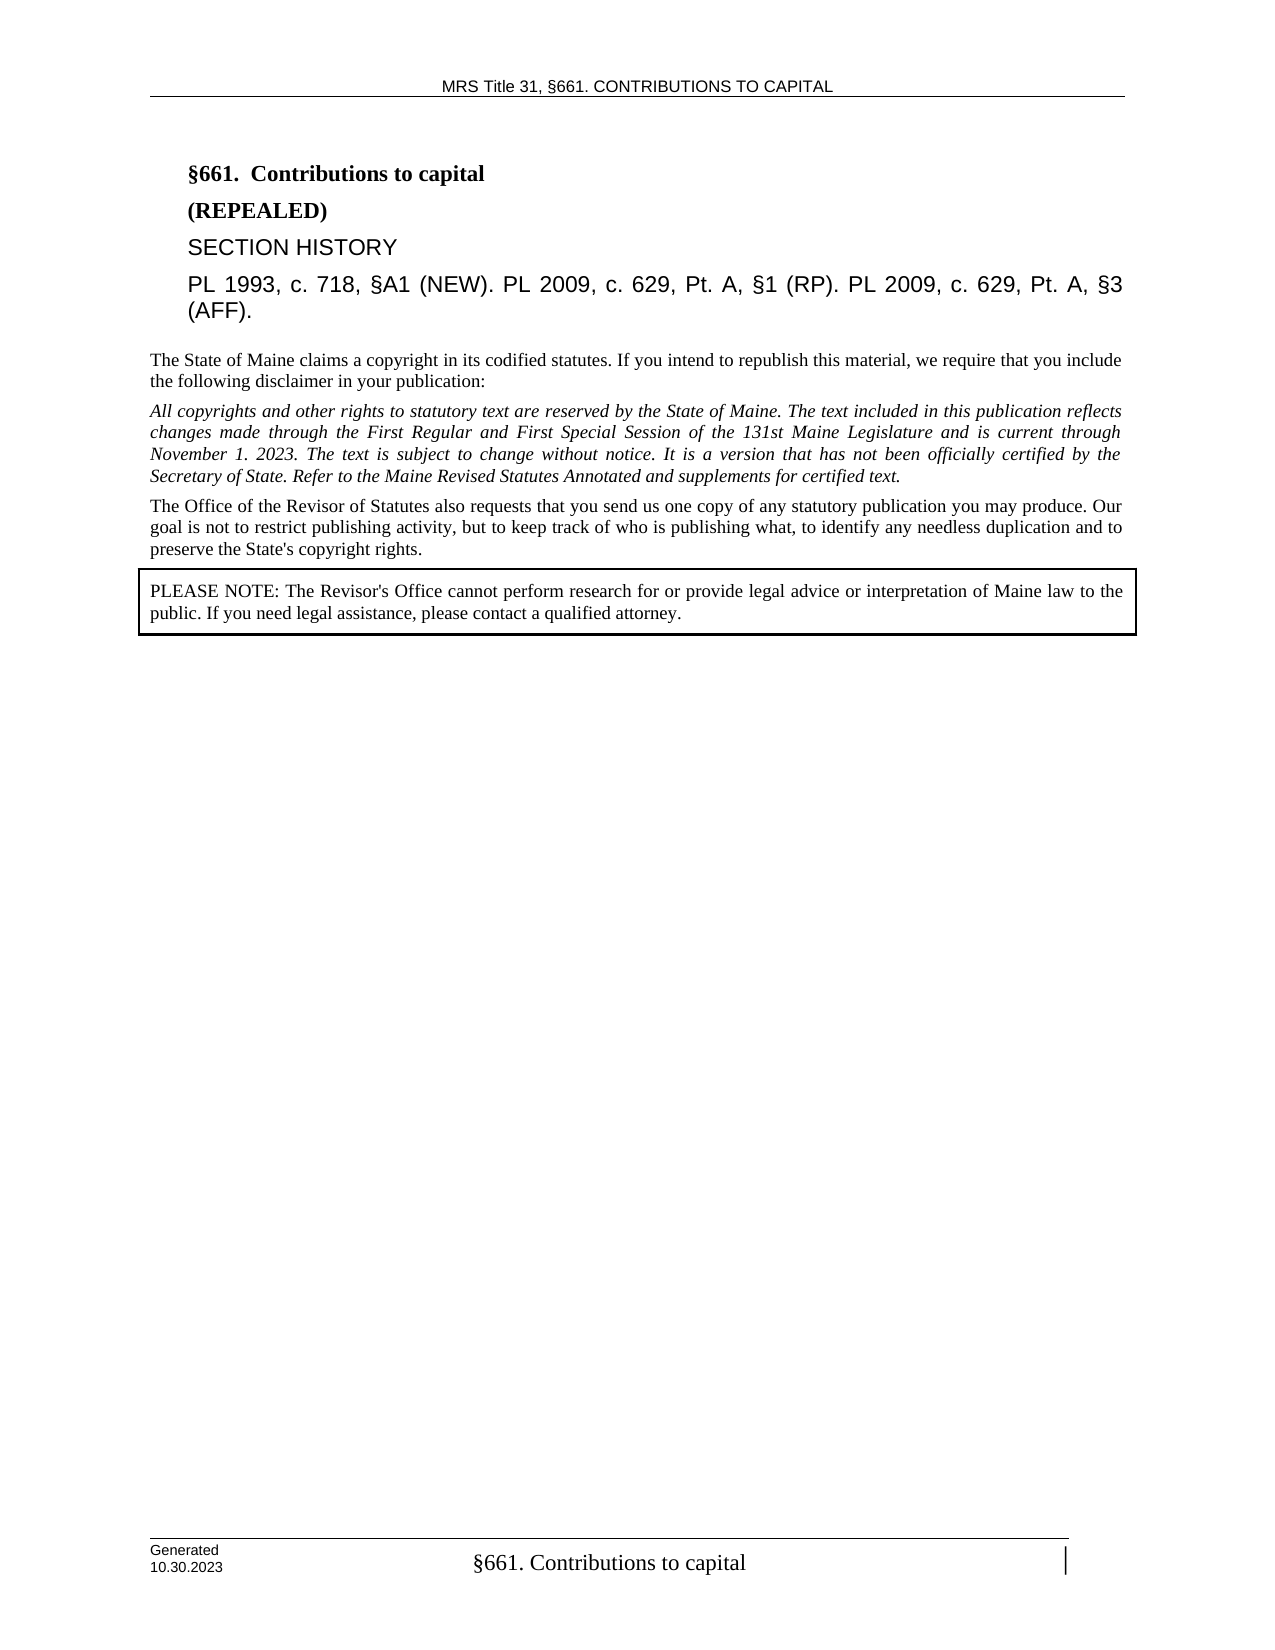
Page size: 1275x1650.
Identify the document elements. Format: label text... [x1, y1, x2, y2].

text All copyrights and other rights to statutory text are reserved by the State of Maine. The text included in this publication reflects changes made through the First Regular and First Special Session of the 131st Maine Legislature and is current through November 1. 2023 . The text is subject to change without notice. It is a version that has not been officially certified by the Secretary of State. Refer to the Maine Revised Statutes Annotated and supplements for certified text. [150, 400, 1125, 486]
text PLEASE NOTE: The Revisor's Office cannot perform research for or provide legal advice or interpretation of Maine law to the public. If you need legal assistance, please contact a qualified attorney. [140, 570, 1135, 633]
text (REPEALED) [187, 197, 1125, 223]
text PL 1993, c. 718, §A1 (NEW). PL 2009, c. 629, Pt. A, §1 (RP). PL 2009, c. 629, Pt. A, §3 (AFF). [187, 271, 1125, 323]
text §661. Contributions to capital [187, 160, 1125, 187]
text The State of Maine claims a copyright in its codified statutes. If you intend to republish this material, we require that you include the following disclaimer in your publication: [150, 348, 1125, 392]
text The Office of the Revisor of Statutes also requests that you send us one copy of any statutory publication you may produce. Our goal is not to restrict publishing activity, but to keep track of who is publishing what, to identify any needless duplication and to preserve the State's copyright rights. [150, 494, 1125, 559]
text SECTION HISTORY [187, 234, 1125, 260]
